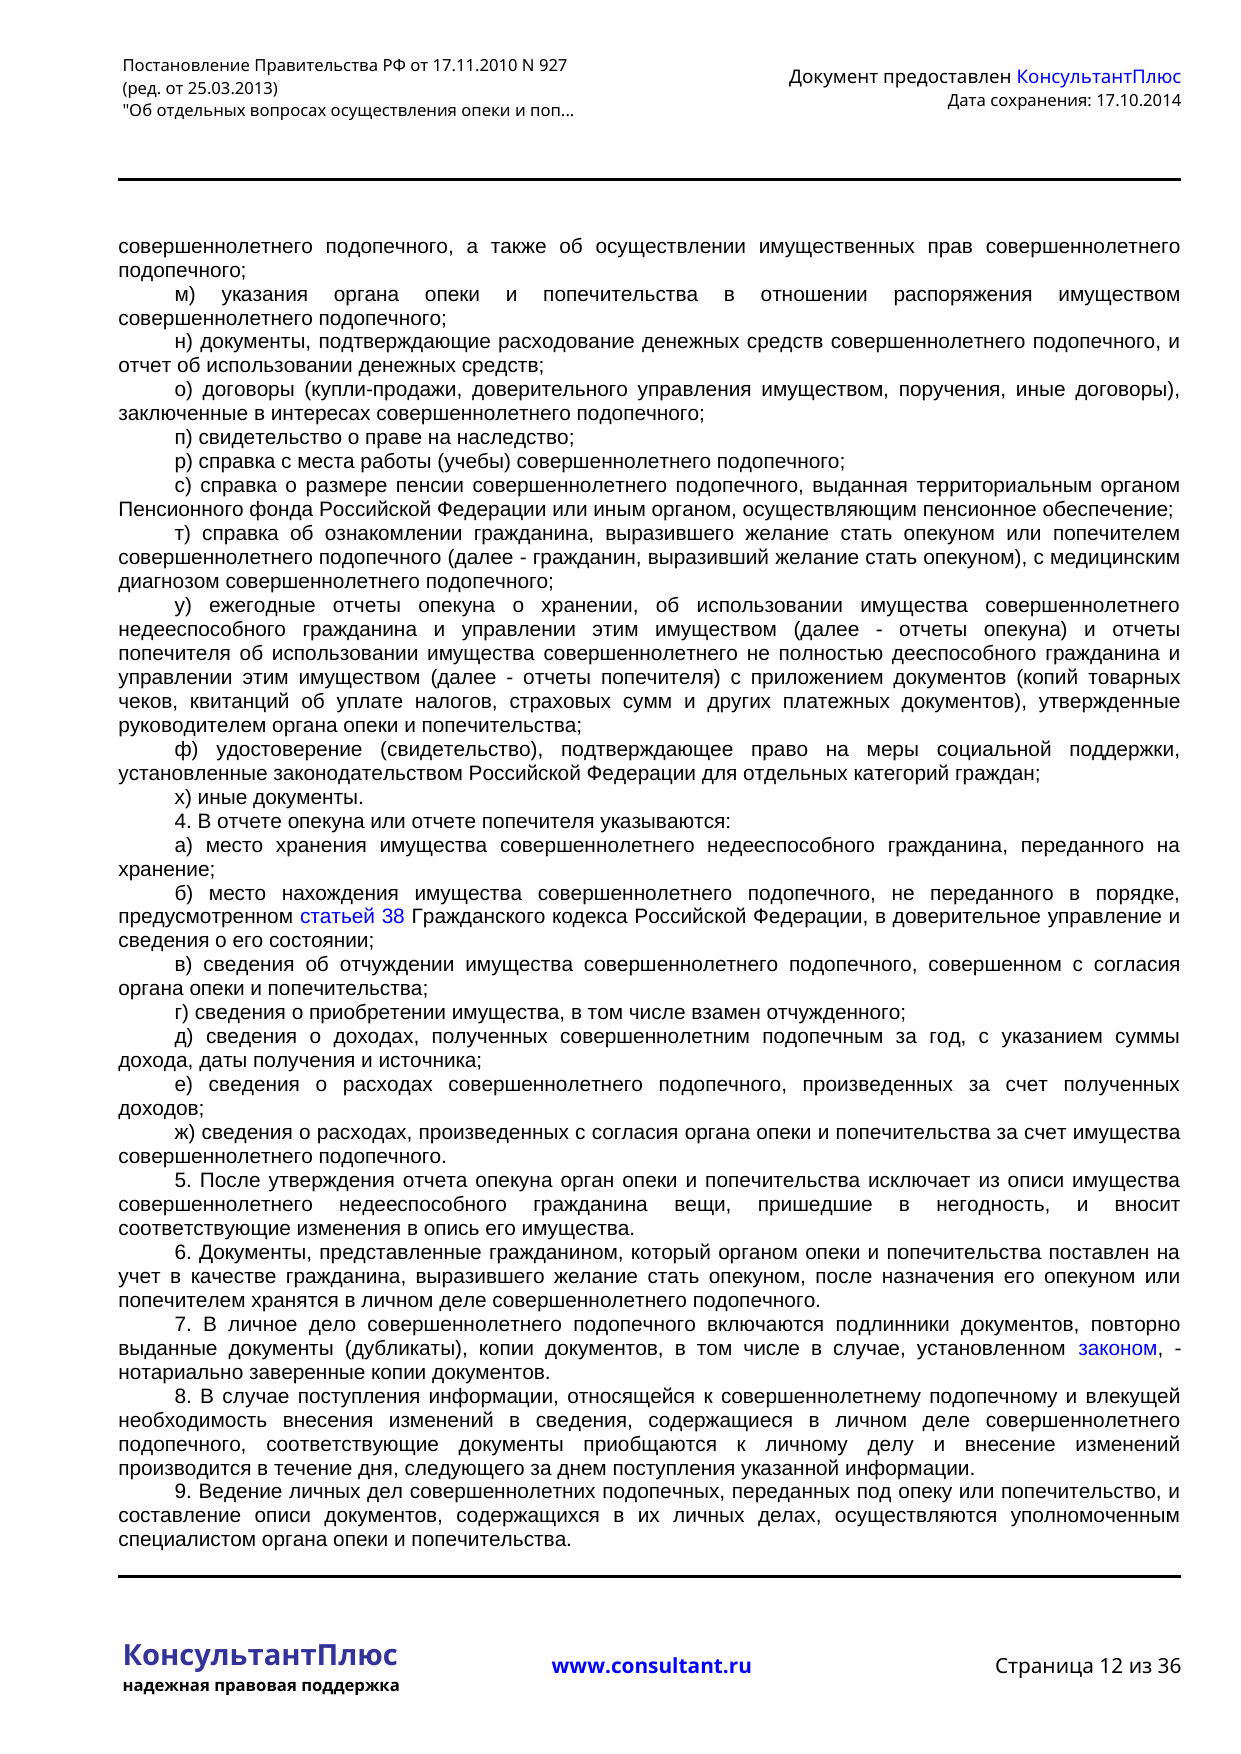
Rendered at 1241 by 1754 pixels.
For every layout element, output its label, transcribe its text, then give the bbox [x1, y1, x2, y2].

text 4. В отчете опекуна или отчете попечителя указываются: [118, 808, 1181, 832]
text о) договоры (купли-продажи, доверительного управления имуществом, поручения, иные договоры), заключенные в интересах совершеннолетнего подопечного; [118, 377, 1181, 425]
text у) ежегодные отчеты опекуна о хранении, об использовании имущества совершеннолетнего недееспособного гражданина и управлении этим имуществом (далее - отчеты опекуна) и отчеты попечителя об использовании имущества совершеннолетнего не полностью дееспособного гражданина и управлении этим имуществом (далее - отчеты попечителя) с приложением документов (копий товарных чеков, квитанций об уплате налогов, страховых сумм и других платежных документов), утвержденные руководителем органа опеки и попечительства; [118, 593, 1181, 737]
text т) справка об ознакомлении гражданина, выразившего желание стать опекуном или попечителем совершеннолетнего подопечного (далее - гражданин, выразивший желание стать опекуном), с медицинским диагнозом совершеннолетнего подопечного; [118, 521, 1181, 593]
text а) место хранения имущества совершеннолетнего недееспособного гражданина, переданного на хранение; [118, 832, 1181, 880]
text 9. Ведение личных дел совершеннолетних подопечных, переданных под опеку или попечительство, и составление описи документов, содержащихся в их личных делах, осуществляются уполномоченным специалистом органа опеки и попечительства. [118, 1479, 1181, 1551]
text 8. В случае поступления информации, относящейся к совершеннолетнему подопечному и влекущей необходимость внесения изменений в сведения, содержащиеся в личном деле совершеннолетнего подопечного, соответствующие документы приобщаются к личному делу и внесение изменений производится в течение дня, следующего за днем поступления указанной информации. [118, 1383, 1181, 1479]
text п) свидетельство о праве на наследство; [118, 425, 1181, 449]
text в) сведения об отчуждении имущества совершеннолетнего подопечного, совершенном с согласия органа опеки и попечительства; [118, 952, 1181, 1000]
text б) место нахождения имущества совершеннолетнего подопечного, не переданного в порядке, предусмотренном статьей 38 Гражданского кодекса Российской Федерации, в доверительное управление и сведения о его состоянии; [118, 880, 1181, 952]
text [118, 233, 1181, 281]
text х) иные документы. [118, 784, 1181, 808]
text ф) удостоверение (свидетельство), подтверждающее право на меры социальной поддержки, установленные законодательством Российской Федерации для отдельных категорий граждан; [118, 737, 1181, 784]
text 7. В личное дело совершеннолетнего подопечного включаются подлинники документов, повторно выданные документы (дубликаты), копии документов, в том числе в случае, установленном законом, - нотариально заверенные копии документов. [118, 1312, 1181, 1383]
text 5. После утверждения отчета опекуна орган опеки и попечительства исключает из описи имущества совершеннолетнего недееспособного гражданина вещи, пришедшие в негодность, и вносит соответствующие изменения в опись его имущества. [118, 1168, 1181, 1240]
text е) сведения о расходах совершеннолетнего подопечного, произведенных за счет полученных доходов; [118, 1072, 1181, 1120]
text м) указания органа опеки и попечительства в отношении распоряжения имуществом совершеннолетнего подопечного; [118, 281, 1181, 329]
text н) документы, подтверждающие расходование денежных средств совершеннолетнего подопечного, и отчет об использовании денежных средств; [118, 329, 1181, 377]
text ж) сведения о расходах, произведенных с согласия органа опеки и попечительства за счет имущества совершеннолетнего подопечного. [118, 1120, 1181, 1168]
text с) справка о размере пенсии совершеннолетнего подопечного, выданная территориальным органом Пенсионного фонда Российской Федерации или иным органом, осуществляющим пенсионное обеспечение; [118, 473, 1181, 521]
text 6. Документы, представленные гражданином, который органом опеки и попечительства поставлен на учет в качестве гражданина, выразившего желание стать опекуном, после назначения его опекуном или попечителем хранятся в личном деле совершеннолетнего подопечного. [118, 1240, 1181, 1312]
text г) сведения о приобретении имущества, в том числе взамен отчужденного; [118, 1000, 1181, 1024]
text р) справка с места работы (учебы) совершеннолетнего подопечного; [118, 449, 1181, 473]
text д) сведения о доходах, полученных совершеннолетним подопечным за год, с указанием суммы дохода, даты получения и источника; [118, 1024, 1181, 1072]
